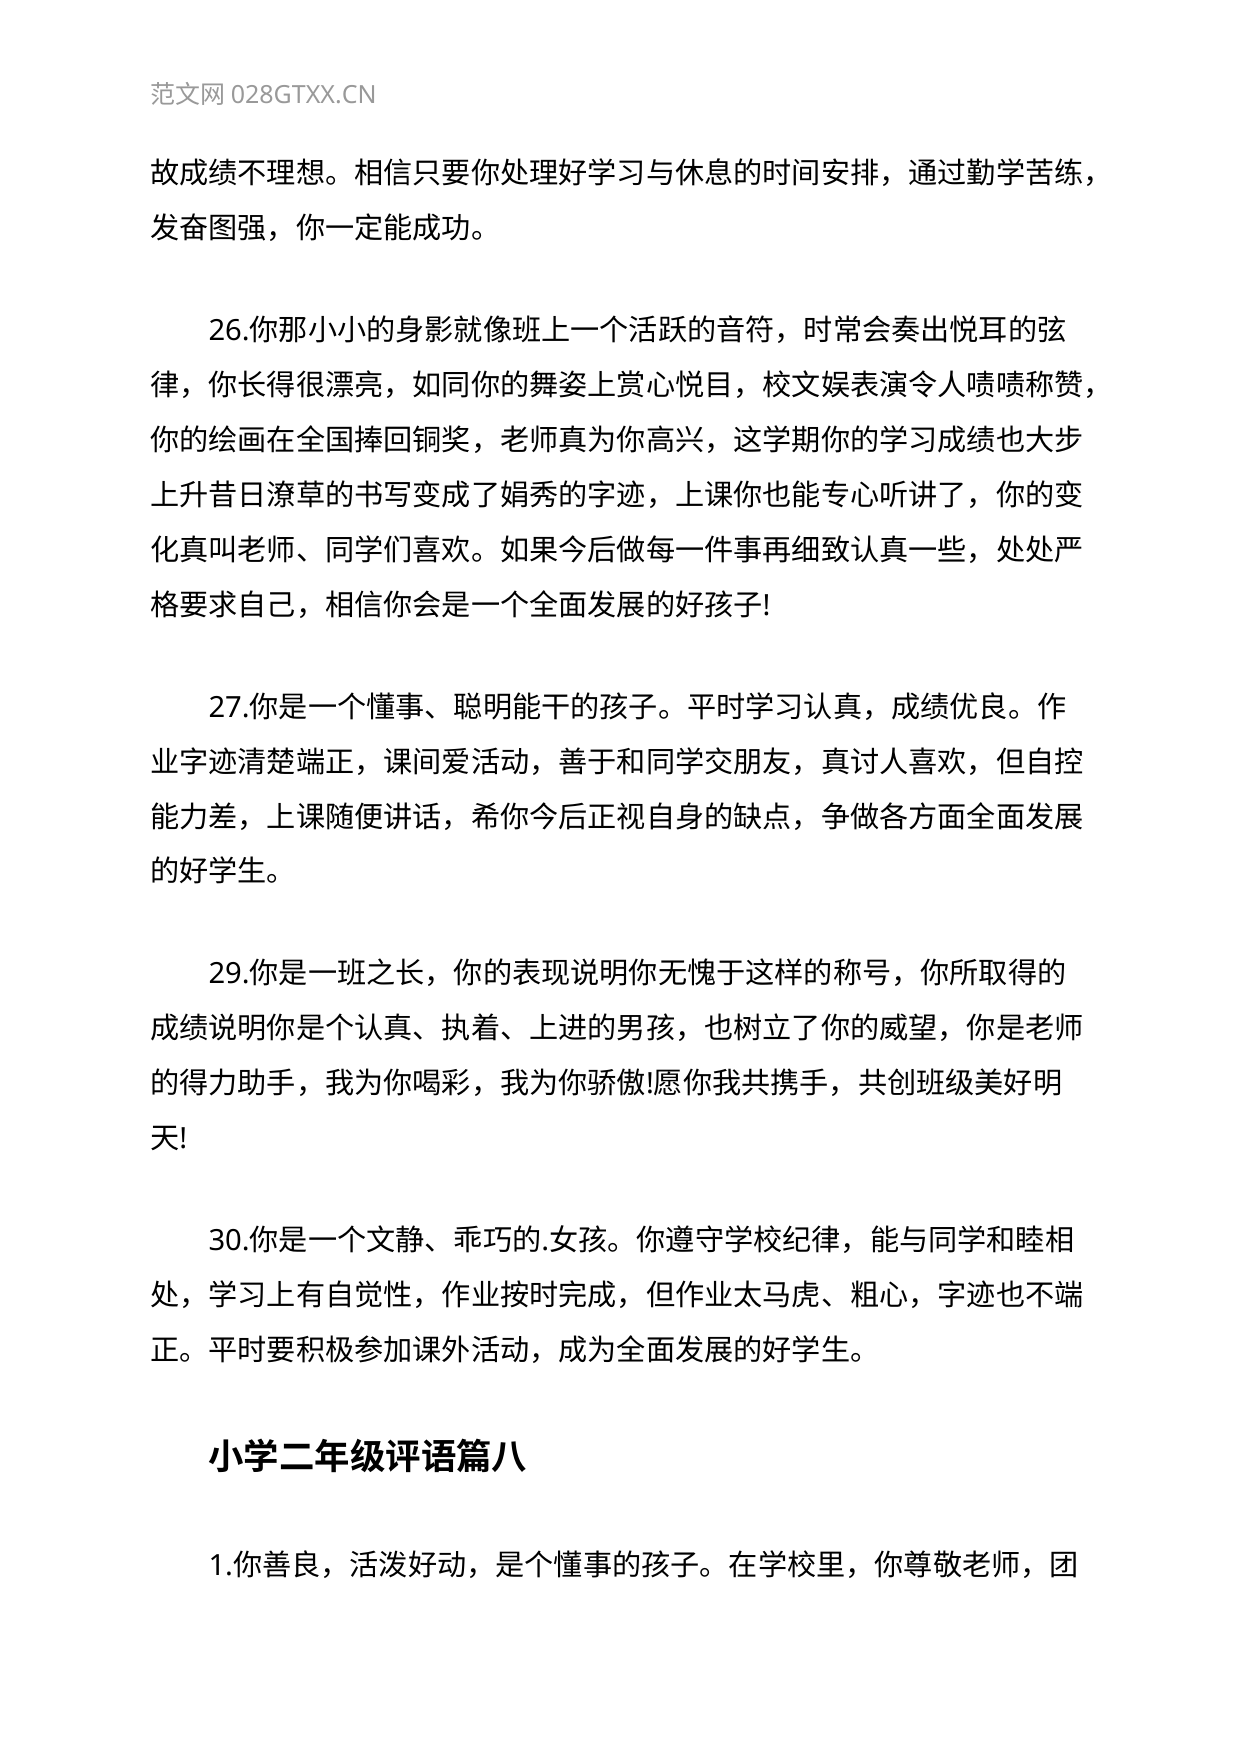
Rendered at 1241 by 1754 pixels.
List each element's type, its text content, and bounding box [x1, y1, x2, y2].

text 小学二年级评语篇八 [150, 1428, 1090, 1479]
text 27.你是一个懂事、聪明能干的孩子。平时学习认真，成绩优良。作业字迹清楚端正，课间爱活动，善于和同学交朋友，真讨人喜欢，但自控能力差，上课随便讲话，希你今后正视自身的缺点，争做各方面全面发展的好学生。 [150, 683, 1090, 890]
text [150, 1542, 1090, 1584]
text 29.你是一班之长，你的表现说明你无愧于这样的称号，你所取得的成绩说明你是个认真、执着、上进的男孩，也树立了你的威望，你是老师的得力助手，我为你喝彩，我为你骄傲!愿你我共携手，共创班级美好明天! [150, 950, 1090, 1157]
text 26.你那小小的身影就像班上一个活跃的音符，时常会奏出悦耳的弦律，你长得很漂亮，如同你的舞姿上赏心悦目，校文娱表演令人啧啧称赞，你的绘画在全国捧回铜奖，老师真为你高兴，这学期你的学习成绩也大步上升昔日潦草的书写变成了娟秀的字迹，上课你也能专心听讲了，你的变化真叫老师、同学们喜欢。如果今后做每一件事再细致认真一些，处处严格要求自己，相信你会是一个全面发展的好孩子! [150, 307, 1090, 624]
text 30.你是一个文静、乖巧的.女孩。你遵守学校纪律，能与同学和睦相处，学习上有自觉性，作业按时完成，但作业太马虎、粗心，字迹也不端正。平时要积极参加课外活动，成为全面发展的好学生。 [150, 1217, 1090, 1369]
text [150, 150, 1090, 247]
